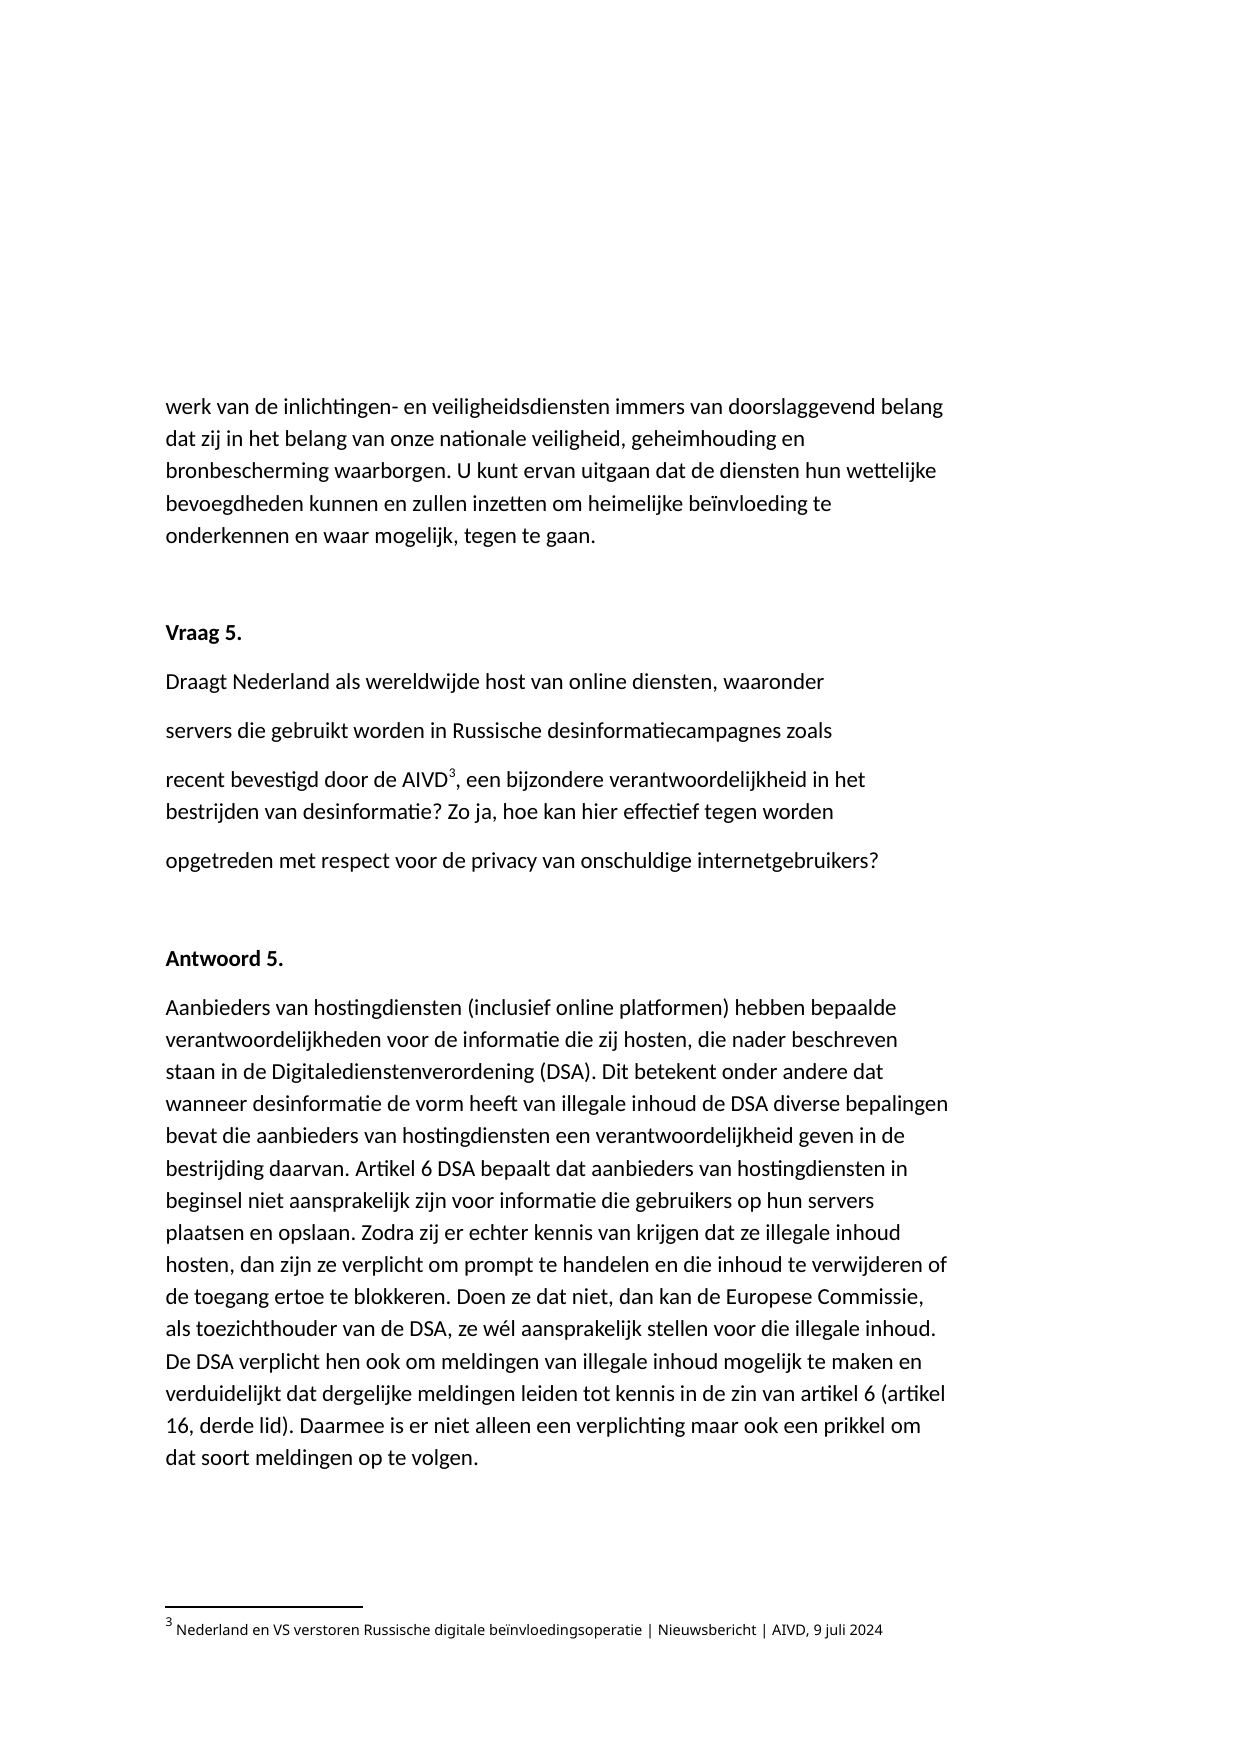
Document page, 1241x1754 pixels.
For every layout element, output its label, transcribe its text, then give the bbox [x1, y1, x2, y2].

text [165, 392, 951, 549]
text Aanbieders van hostingdiensten (inclusief online platformen) hebben bepaalde verantwoordelijkheden voor de informatie die zij hosten, die nader beschreven staan in de Digitaledienstenverordening (DSA). Dit betekent onder andere dat wanneer desinformatie de vorm heeft van illegale inhoud de DSA diverse bepalingen bevat die aanbieders van hostingdiensten een verantwoordelijkheid geven in de bestrijding daarvan. Artikel 6 DSA bepaalt dat aanbieders van hostingdiensten in beginsel niet aansprakelijk zijn voor informatie die gebruikers op hun servers plaatsen en opslaan. Zodra zij er echter kennis van krijgen dat ze illegale inhoud hosten, dan zijn ze verplicht om prompt te handelen en die inhoud te verwijderen of de toegang ertoe te blokkeren. Doen ze dat niet, dan kan de Europese Commissie, als toezichthouder van de DSA, ze wél aansprakelijk stellen voor die illegale inhoud. De DSA verplicht hen ook om meldingen van illegale inhoud mogelijk te maken en verduidelijkt dat dergelijke meldingen leiden tot kennis in de zin van artikel 6 (artikel 16, derde lid). Daarmee is er niet alleen een verplichting maar ook een prikkel om dat soort meldingen op te volgen. [165, 993, 951, 1471]
text servers die gebruikt worden in Russische desinformatiecampagnes zoals [165, 716, 951, 744]
text Draagt Nederland als wereldwijde host van online diensten, waaronder [165, 667, 951, 695]
text Vraag 5. [165, 618, 951, 647]
text Antwoord 5. [165, 944, 951, 972]
text recent bevestigd door de AIVD, een bijzondere verantwoordelijkheid in het bestrijden van desinformatie? Zo ja, hoe kan hier effectief tegen worden [165, 765, 951, 825]
text opgetreden met respect voor de privacy van onschuldige internetgebruikers? [165, 846, 951, 874]
